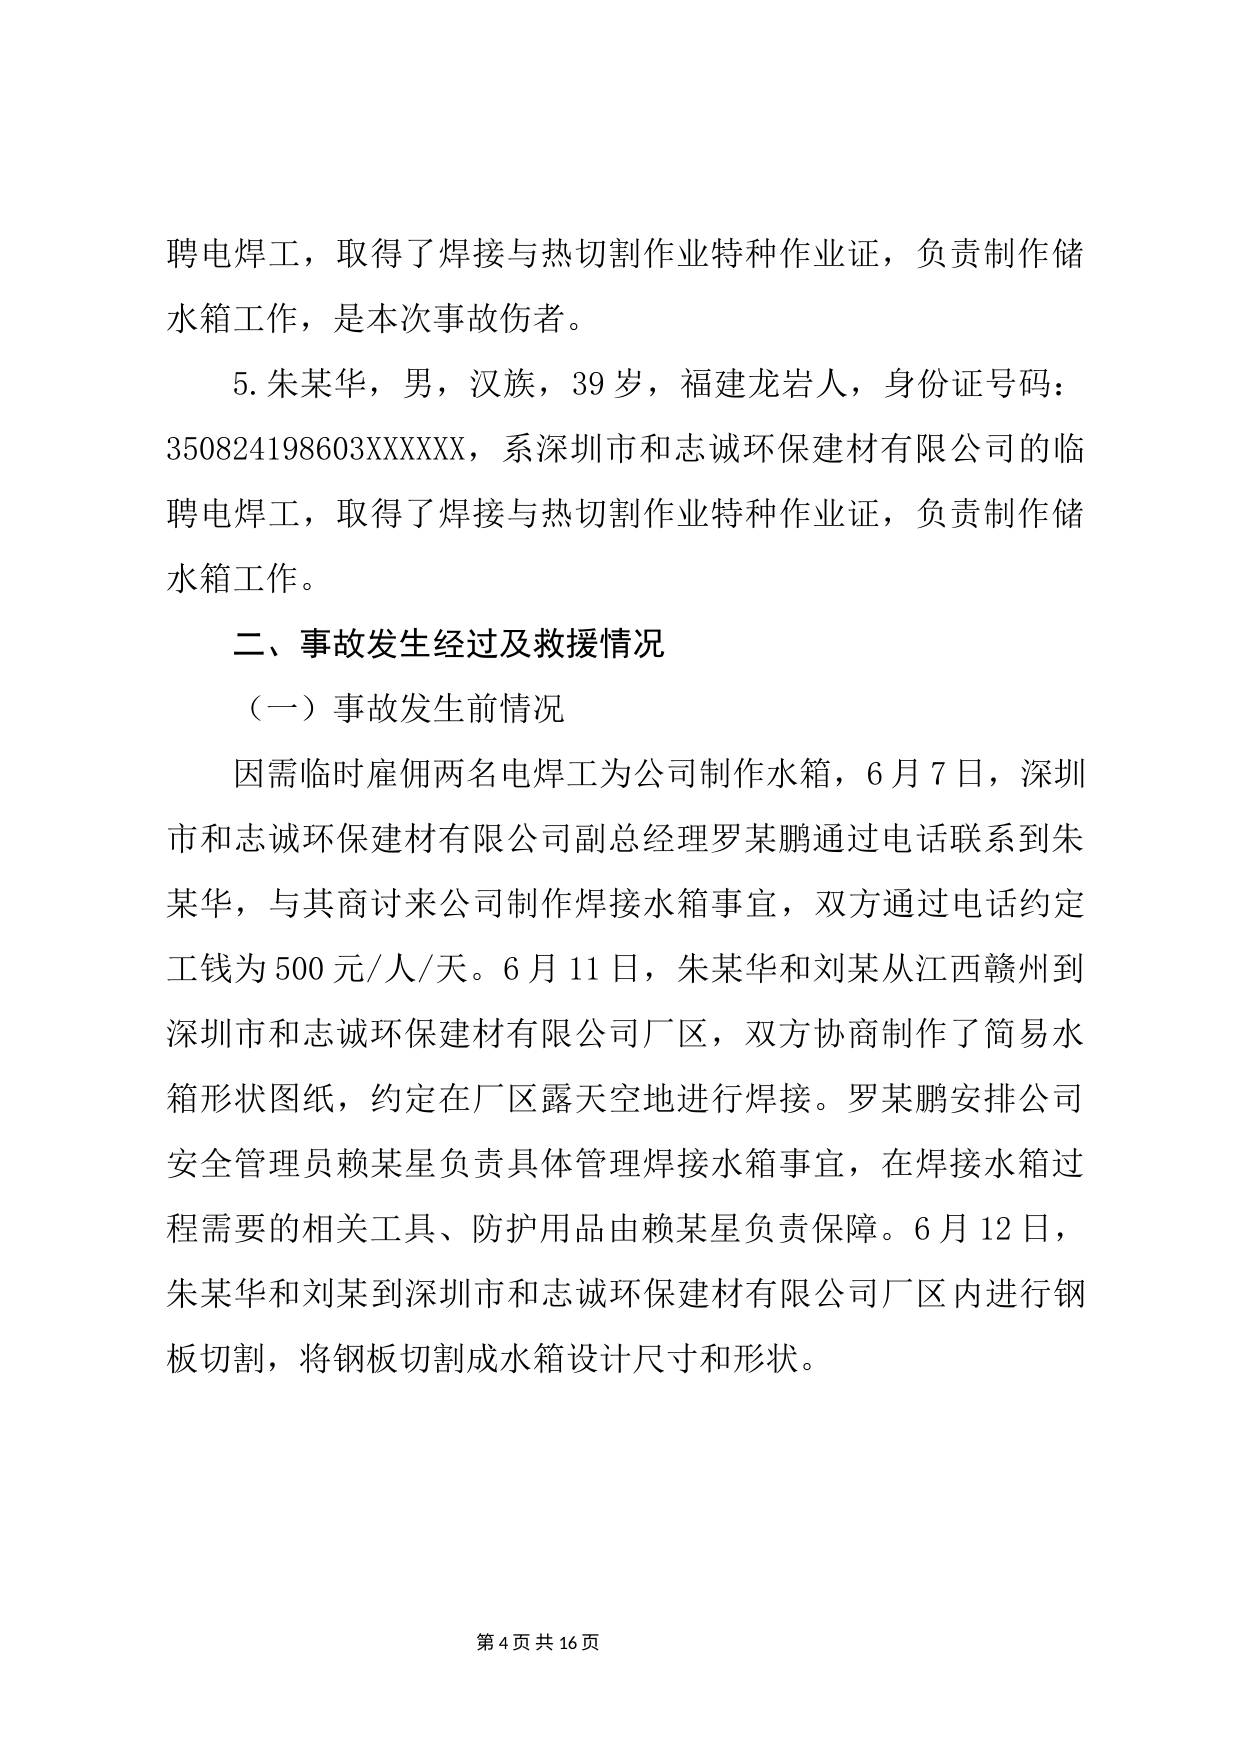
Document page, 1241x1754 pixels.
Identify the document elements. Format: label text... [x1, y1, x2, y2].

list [165, 218, 1087, 348]
list 二、事故发生经过及救援情况 [165, 608, 1087, 673]
list 5.朱某华，男，汉族，39岁，福建龙岩人，身份证号码：350824198603XXXXXX，系深圳市和志诚环保建材有限公司的临聘电焊工，取得了焊接与热切割作业特种作业证，负责制作储水箱工作。 [165, 348, 1087, 608]
subtitle （一）事故发生前情况 [165, 673, 1087, 738]
text 因需临时雇佣两名电焊工为公司制作水箱，6月7日，深圳市和志诚环保建材有限公司副总经理罗某鹏通过电话联系到朱某华，与其商讨来公司制作焊接水箱事宜，双方通过电话约定工钱为500元/人/天。6月11日，朱某华和刘某从江西赣州到深圳市和志诚环保建材有限公司厂区，双方协商制作了简易水箱形状图纸，约定在厂区露天空地进行焊接。罗某鹏安排公司安全管理员赖某星负责具体管理焊接水箱事宜，在焊接水箱过程需要的相关工具、防护用品由赖某星负责保障。6月12日，朱某华和刘某到深圳市和志诚环保建材有限公司厂区内进行钢板切割，将钢板切割成水箱设计尺寸和形状。 [165, 738, 1087, 1388]
